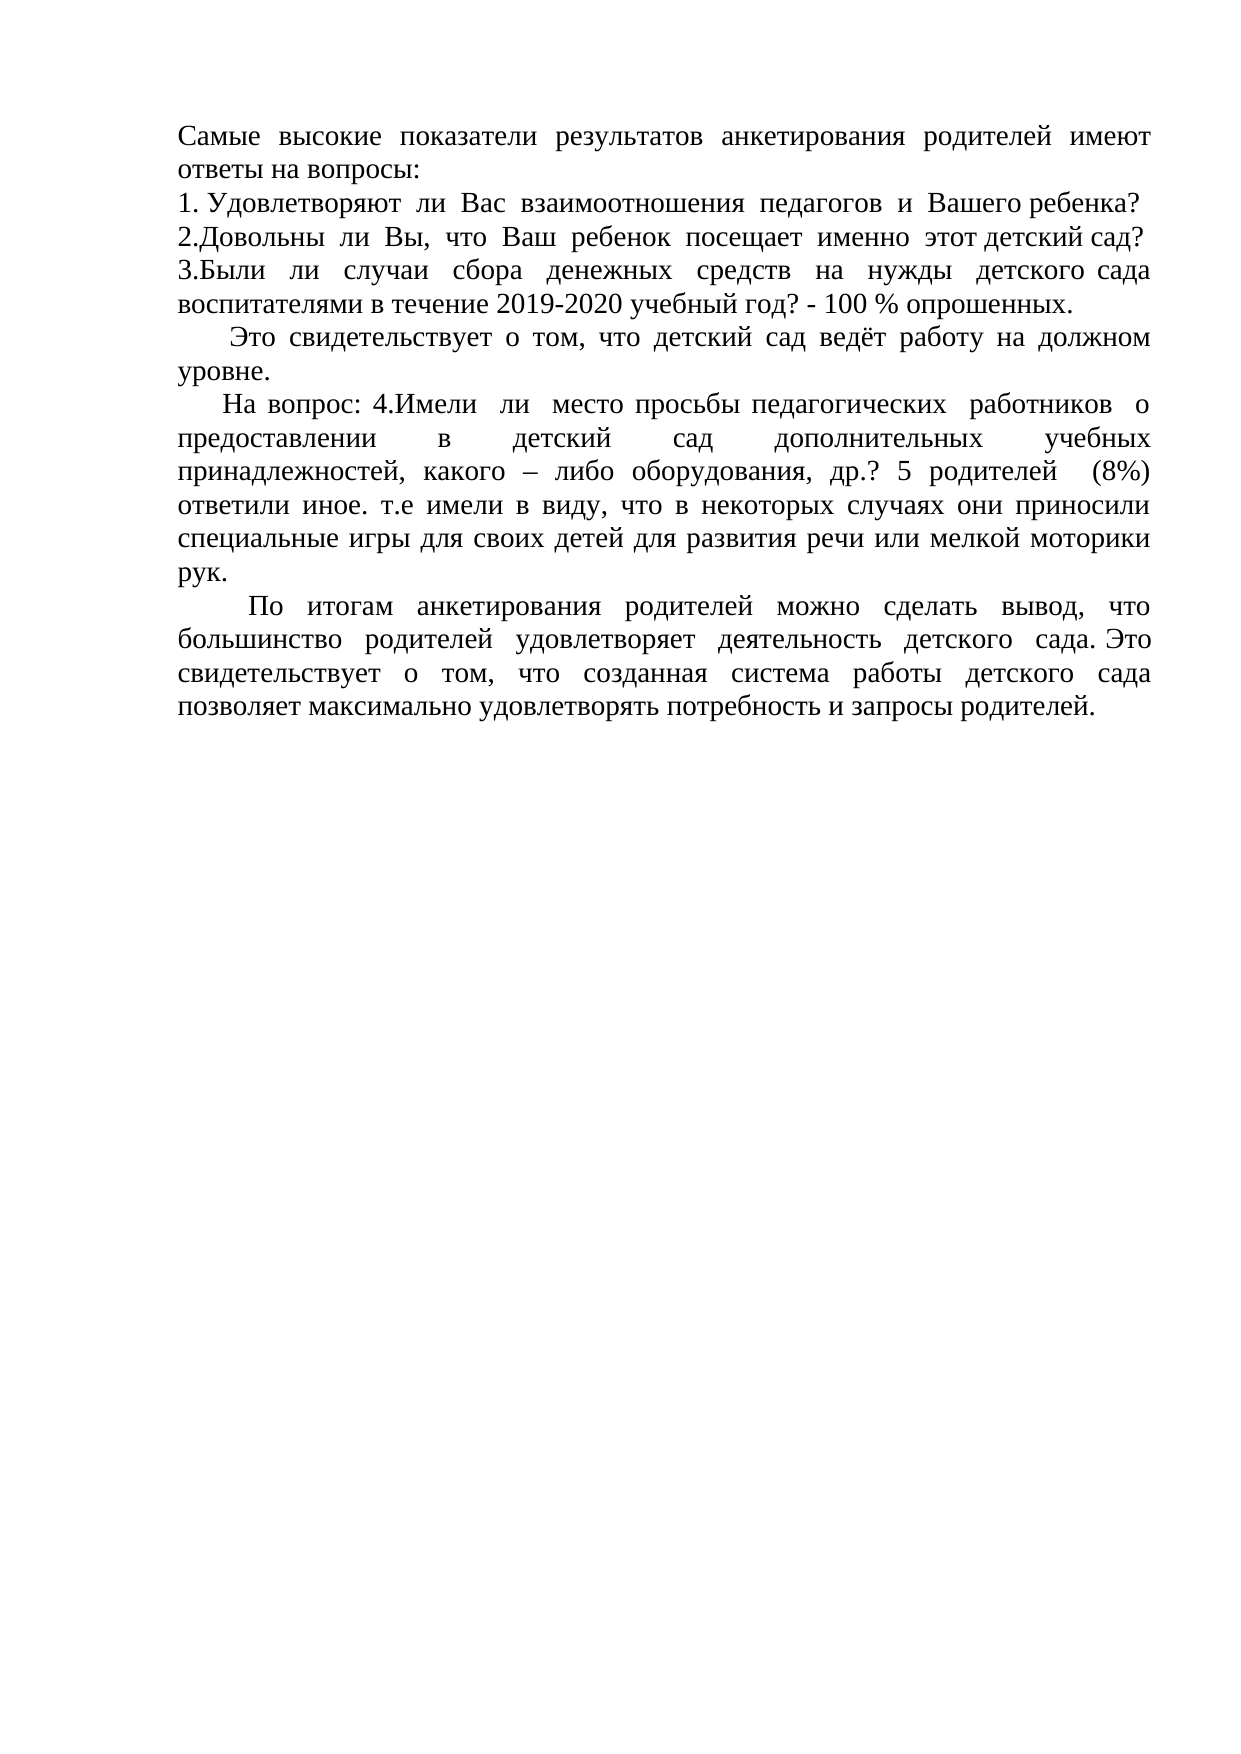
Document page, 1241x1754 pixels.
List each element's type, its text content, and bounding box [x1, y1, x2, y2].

text Это свидетельствует о том, что детский сад ведёт работу на должном уровне. [177, 319, 1152, 386]
text 1. Удовлетворяют ли Вас взаимоотношения педагогов и Вашего ребенка? [177, 185, 1152, 219]
text 2.Довольны ли Вы, что Ваш ребенок посещает именно этот детский сад? [177, 219, 1152, 252]
text На вопрос: 4.Имели ли место просьбы педагогических работников о предоставлении в детский сад дополнительных учебных принадлежностей, какого – либо оборудования, др.? 5 родителей (8%) ответили иное. т.е имели в виду, что в некоторых случаях они приносили специальные игры для своих детей для развития речи или мелкой моторики рук. [177, 386, 1152, 588]
text По итогам анкетирования родителей можно сделать вывод, что большинство родителей удовлетворяет деятельность детского сада. Это свидетельствует о том, что созданная система работы детского сада позволяет максимально удовлетворять потребность и запросы родителей. [177, 588, 1152, 722]
text 3.Были ли случаи сбора денежных средств на нужды детского сада воспитателями в течение 2019-2020 учебный год? - 100 % опрошенных. [177, 252, 1152, 319]
text Самые высокие показатели результатов анкетирования родителей имеют ответы на вопросы: [177, 118, 1152, 185]
